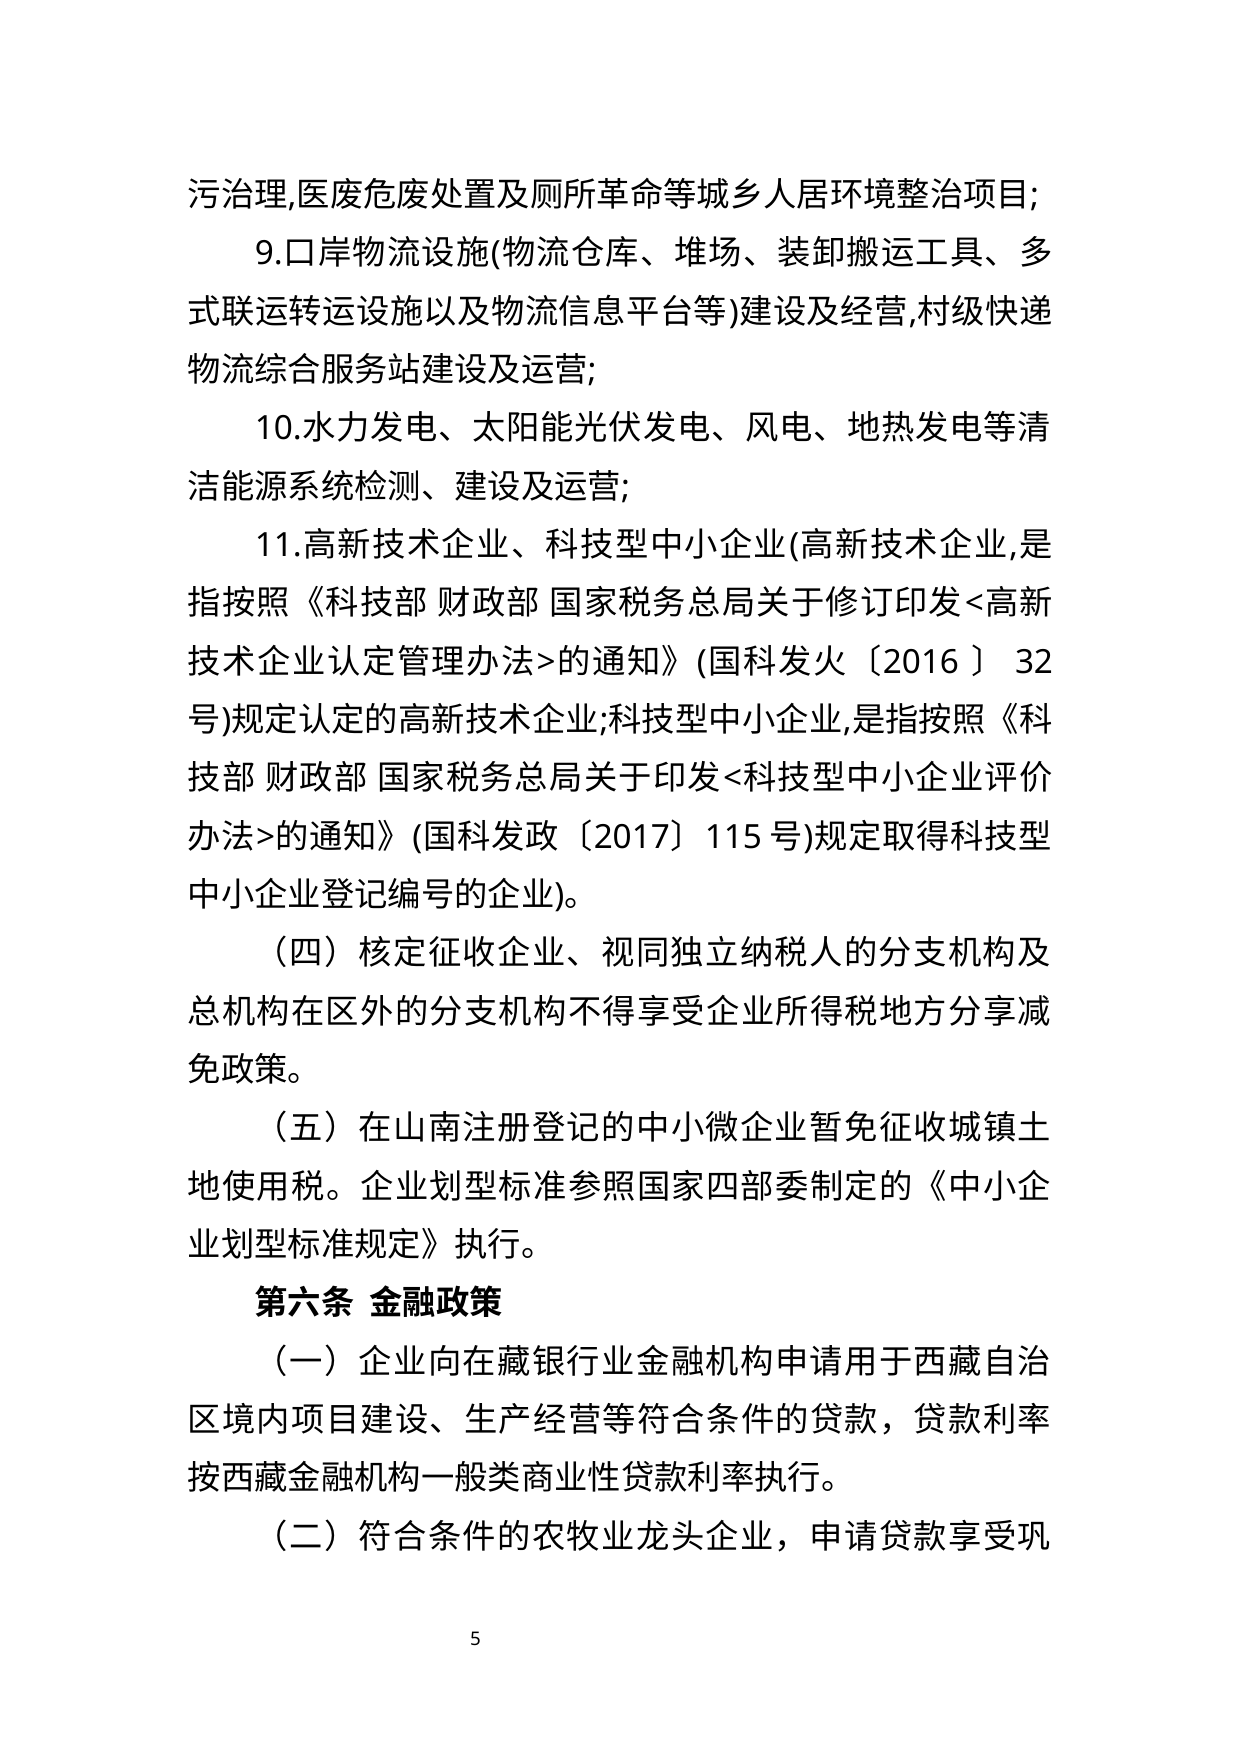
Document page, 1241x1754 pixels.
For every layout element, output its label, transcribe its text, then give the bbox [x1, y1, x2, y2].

text 10.水力发电、太阳能光伏发电、风电、地热发电等清洁能源系统检测、建设及运营; [187, 393, 1053, 510]
text 第六条 金融政策 [187, 1268, 1053, 1326]
text （四）核定征收企业、视同独立纳税人的分支机构及总机构在区外的分支机构不得享受企业所得税地方分享减免政策。 [187, 918, 1053, 1093]
text 11.高新技术企业、科技型中小企业(高新技术企业,是指按照《科技部 财政部 国家税务总局关于修订印发<高新技术企业认定管理办法>的通知》(国科发火〔2016 〕 32 号)规定认定的高新技术企业;科技型中小企业,是指按照《科技部 财政部 国家税务总局关于印发<科技型中小企业评价办法>的通知》(国科发政〔2017〕115号)规定取得科技型中小企业登记编号的企业)。 [187, 510, 1053, 918]
text 9.口岸物流设施(物流仓库、堆场、装卸搬运工具、多式联运转运设施以及物流信息平台等)建设及经营,村级快递物流综合服务站建设及运营; [187, 218, 1053, 393]
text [187, 160, 1053, 218]
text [187, 1501, 1053, 1560]
text （五）在山南注册登记的中小微企业暂免征收城镇土地使用税。企业划型标准参照国家四部委制定的《中小企业划型标准规定》执行。 [187, 1093, 1053, 1268]
text （一）企业向在藏银行业金融机构申请用于西藏自治区境内项目建设、生产经营等符合条件的贷款，贷款利率按西藏金融机构一般类商业性贷款利率执行。 [187, 1326, 1053, 1501]
